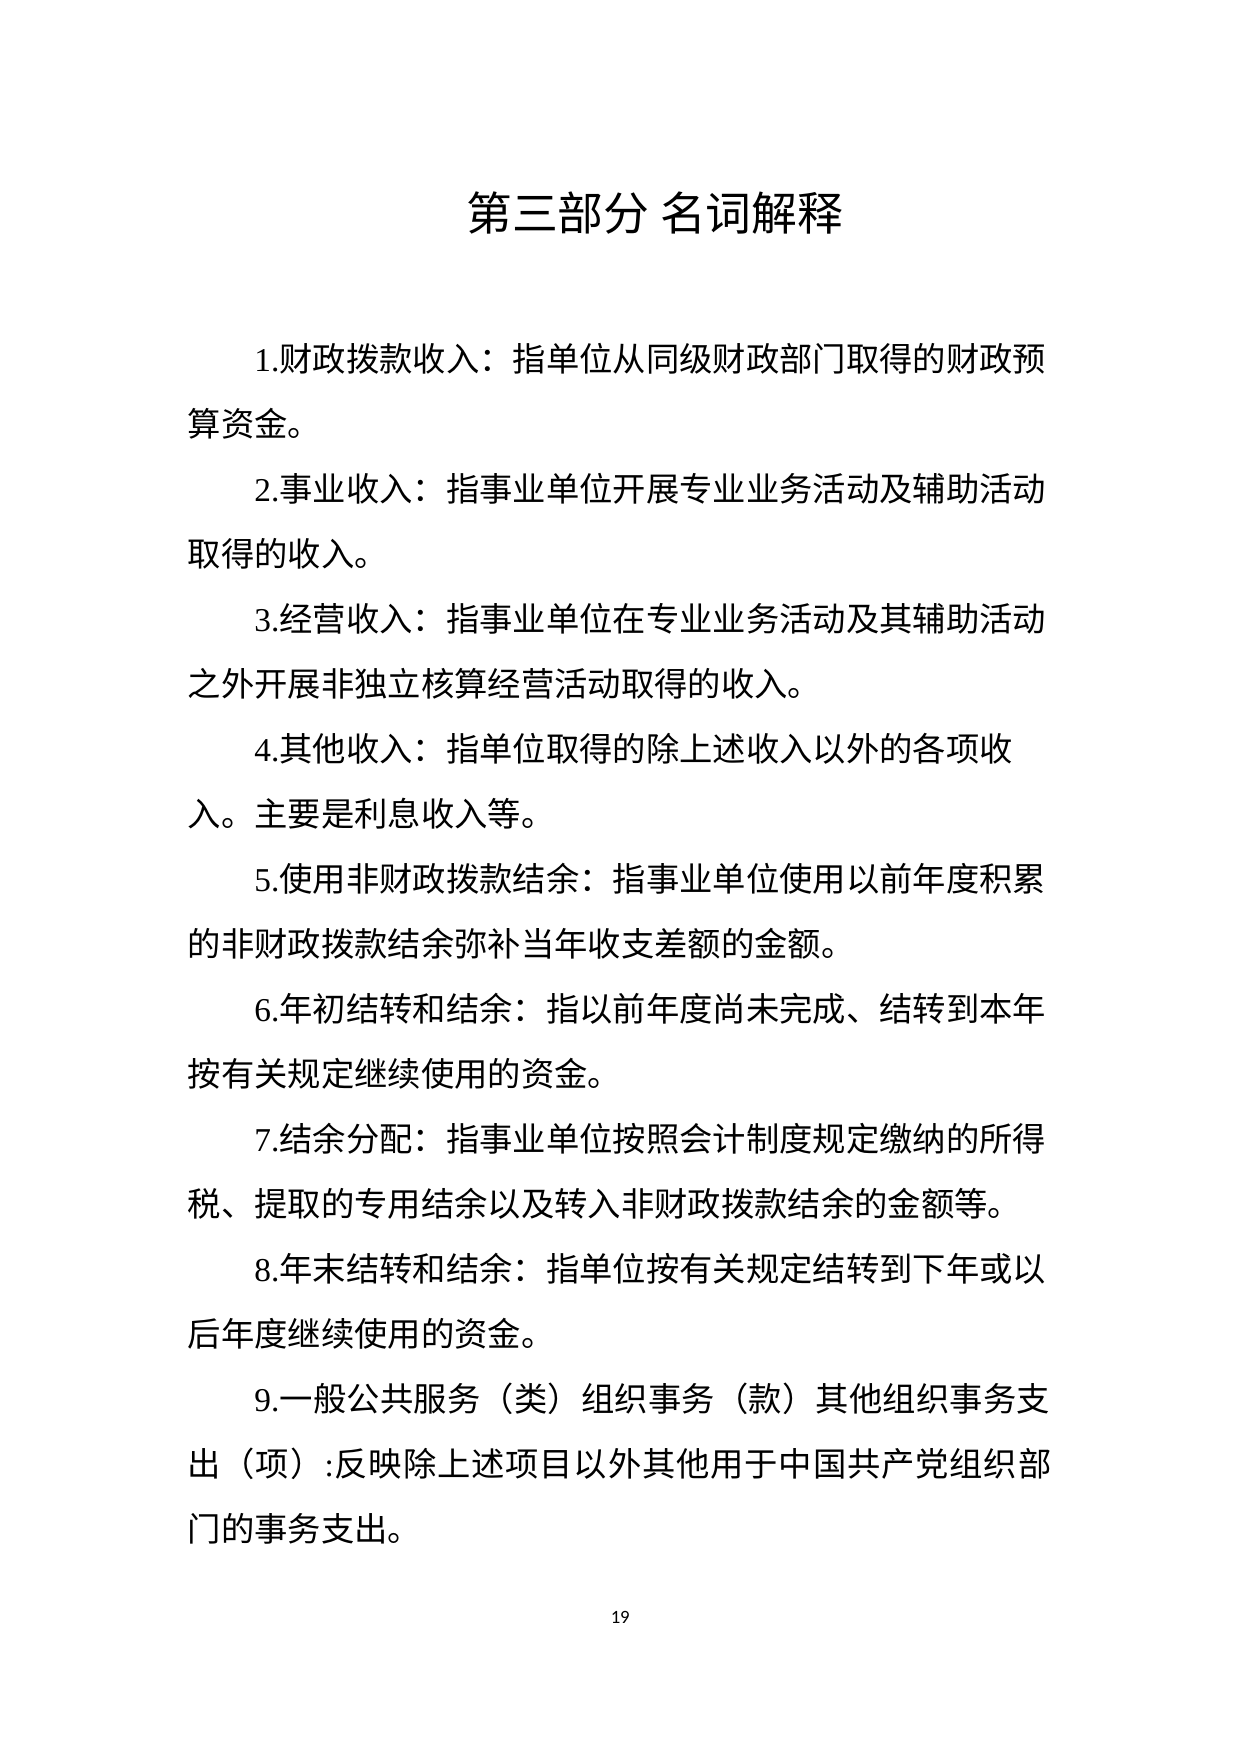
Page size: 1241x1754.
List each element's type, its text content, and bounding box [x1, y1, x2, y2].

text 6.年初结转和结余：指以前年度尚未完成、结转到本年按有关规定继续使用的资金。 [187, 974, 1053, 1104]
text 9.一般公共服务（类）组织事务（款）其他组织事务支出（项）:反映除上述项目以外其他用于中国共产党组织部门的事务支出。 [187, 1364, 1053, 1559]
text 3.经营收入：指事业单位在专业业务活动及其辅助活动之外开展非独立核算经营活动取得的收入。 [187, 584, 1053, 714]
text 1.财政拨款收入：指单位从同级财政部门取得的财政预算资金。 [187, 324, 1053, 454]
text 5.使用非财政拨款结余：指事业单位使用以前年度积累的非财政拨款结余弥补当年收支差额的金额。 [187, 844, 1053, 974]
text 7.结余分配：指事业单位按照会计制度规定缴纳的所得税、提取的专用结余以及转入非财政拨款结余的金额等。 [187, 1104, 1053, 1234]
text 2.事业收入：指事业单位开展专业业务活动及辅助活动取得的收入。 [187, 454, 1053, 584]
text 8.年末结转和结余：指单位按有关规定结转到下年或以后年度继续使用的资金。 [187, 1234, 1053, 1364]
text 4.其他收入：指单位取得的除上述收入以外的各项收入。主要是利息收入等。 [187, 714, 1053, 844]
list 名词解释 [187, 162, 1053, 259]
